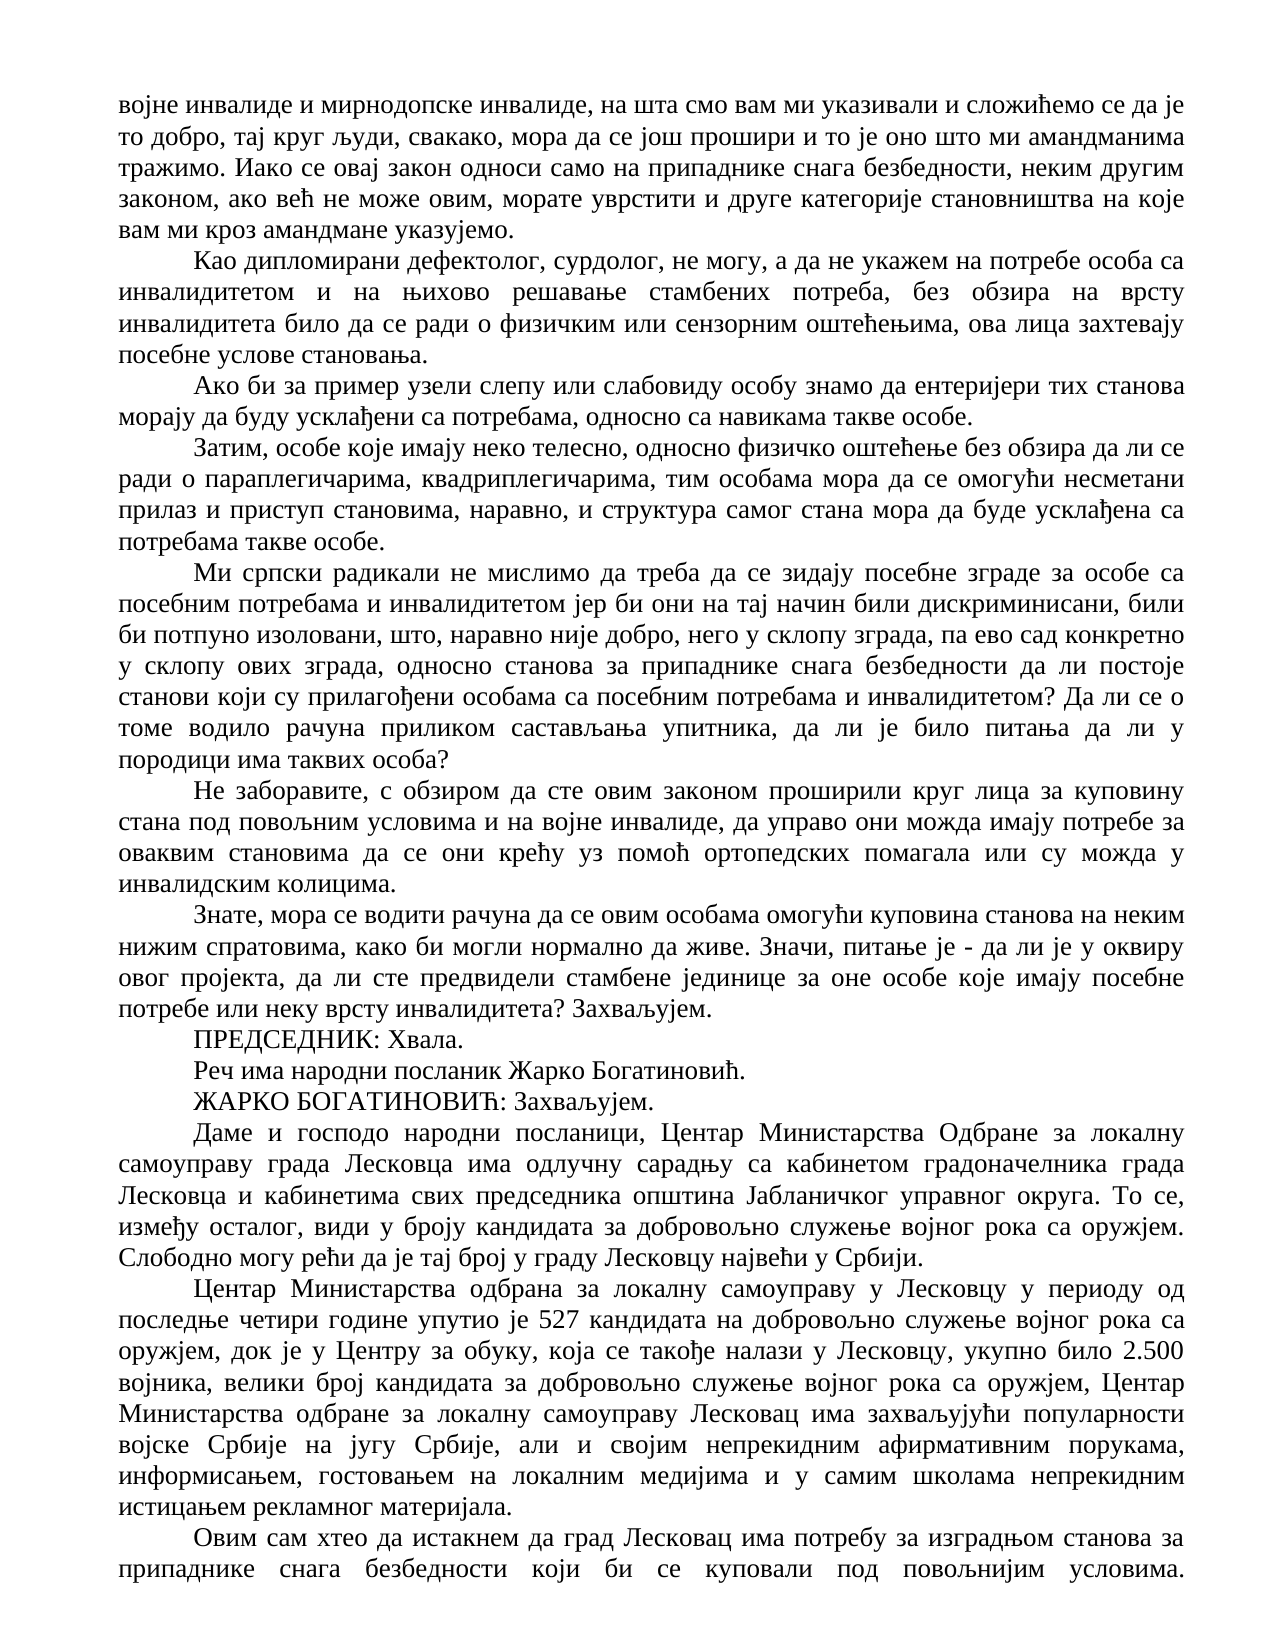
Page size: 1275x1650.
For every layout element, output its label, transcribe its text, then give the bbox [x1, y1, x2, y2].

text Знате, мора се водити рачуна да се овим особама омогући куповина станова на неким нижим спратовима, како би могли нормално да живе. Значи, питање је - да ли је у оквиру овог пројекта, да ли сте предвидели стамбене јединице за оне особе које имају посебне потребе или неку врсту инвалидитета? Захваљујем. [118, 898, 1186, 1023]
text ПРЕДСЕДНИК: Хвала. [118, 1023, 1186, 1054]
text Реч има народни посланик Жарко Богатиновић. [118, 1054, 1186, 1085]
text Ако би за пример узели слепу или слабовиду особу знамо да ентеријери тих станова морају да буду усклађени са потребама, односно са навикама такве особе. [118, 369, 1186, 431]
text Центар Министарства одбрана за локалну самоуправу у Лесковцу у периоду од последње четири године упутио је 527 кандидата на добровољно служење војног рока са оружјем, док је у Центру за обуку, која се такође налази у Лесковцу, укупно било 2.500 војника, велики број кандидата за добровољно служење војног рока са оружјем, Центар Министарства одбране за локалну самоуправу Лесковац има захваљујући популарности војске Србије на југу Србије, али и својим непрекидним афирмативним порукама, информисањем, гостовањем на локалним медијима и у самим школама непрекидним истицањем рекламног материјала. [118, 1272, 1186, 1521]
text ЖАРКО БОГАТИНОВИЋ: Захваљујем. [118, 1085, 1186, 1116]
text Као дипломирани дефектолог, сурдолог, не могу, а да не укажем на потребе особа са инвалидитетом и на њихово решавање стамбених потреба, без обзира на врсту инвалидитета било да се ради о физичким или сензорним оштећењима, ова лица захтевају посебне услове становања. [118, 244, 1186, 369]
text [118, 89, 1186, 244]
text Затим, особе које имају неко телесно, односно физичко оштећење без обзира да ли се ради о параплегичарима, квадриплегичарима, тим особама мора да се омогући несметани прилаз и приступ становима, наравно, и структура самог стана мора да буде усклађена са потребама такве особе. [118, 431, 1186, 556]
text Не заборавите, с обзиром да сте овим законом проширили круг лица за куповину стана под повољним условима и на војне инвалиде, да управо они можда имају потребе за оваквим становима да се они крећу уз помоћ ортопедских помагала или су можда у инвалидским колицима. [118, 774, 1186, 898]
text Даме и господо народни посланици, Центар Министарства Одбране за локалну самоуправу града Лесковца има одлучну сарадњу са кабинетом градоначелника града Лесковца и кабинетима свих председника општина Јабланичког управног округа. То се, између осталог, види у броју кандидата за добровољно служење војног рока са оружјем. Слободно могу рећи да је тај број у граду Лесковцу највећи у Србији. [118, 1116, 1186, 1272]
text Ми српски радикали не мислимо да треба да се зидају посебне зграде за особе са посебним потребама и инвалидитетом јер би они на тај начин били дискриминисани, били би потпуно изоловани, што, наравно није добро, него у склопу зграда, па ево сад конкретно у склопу ових зграда, односно станова за припаднике снага безбедности да ли постоје станови који су прилагођени особама са посебним потребама и инвалидитетом? Да ли се о томе водило рачуна приликом састављања упитника, да ли је било питања да ли у породици има таквих особа? [118, 556, 1186, 774]
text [118, 1521, 1186, 1584]
